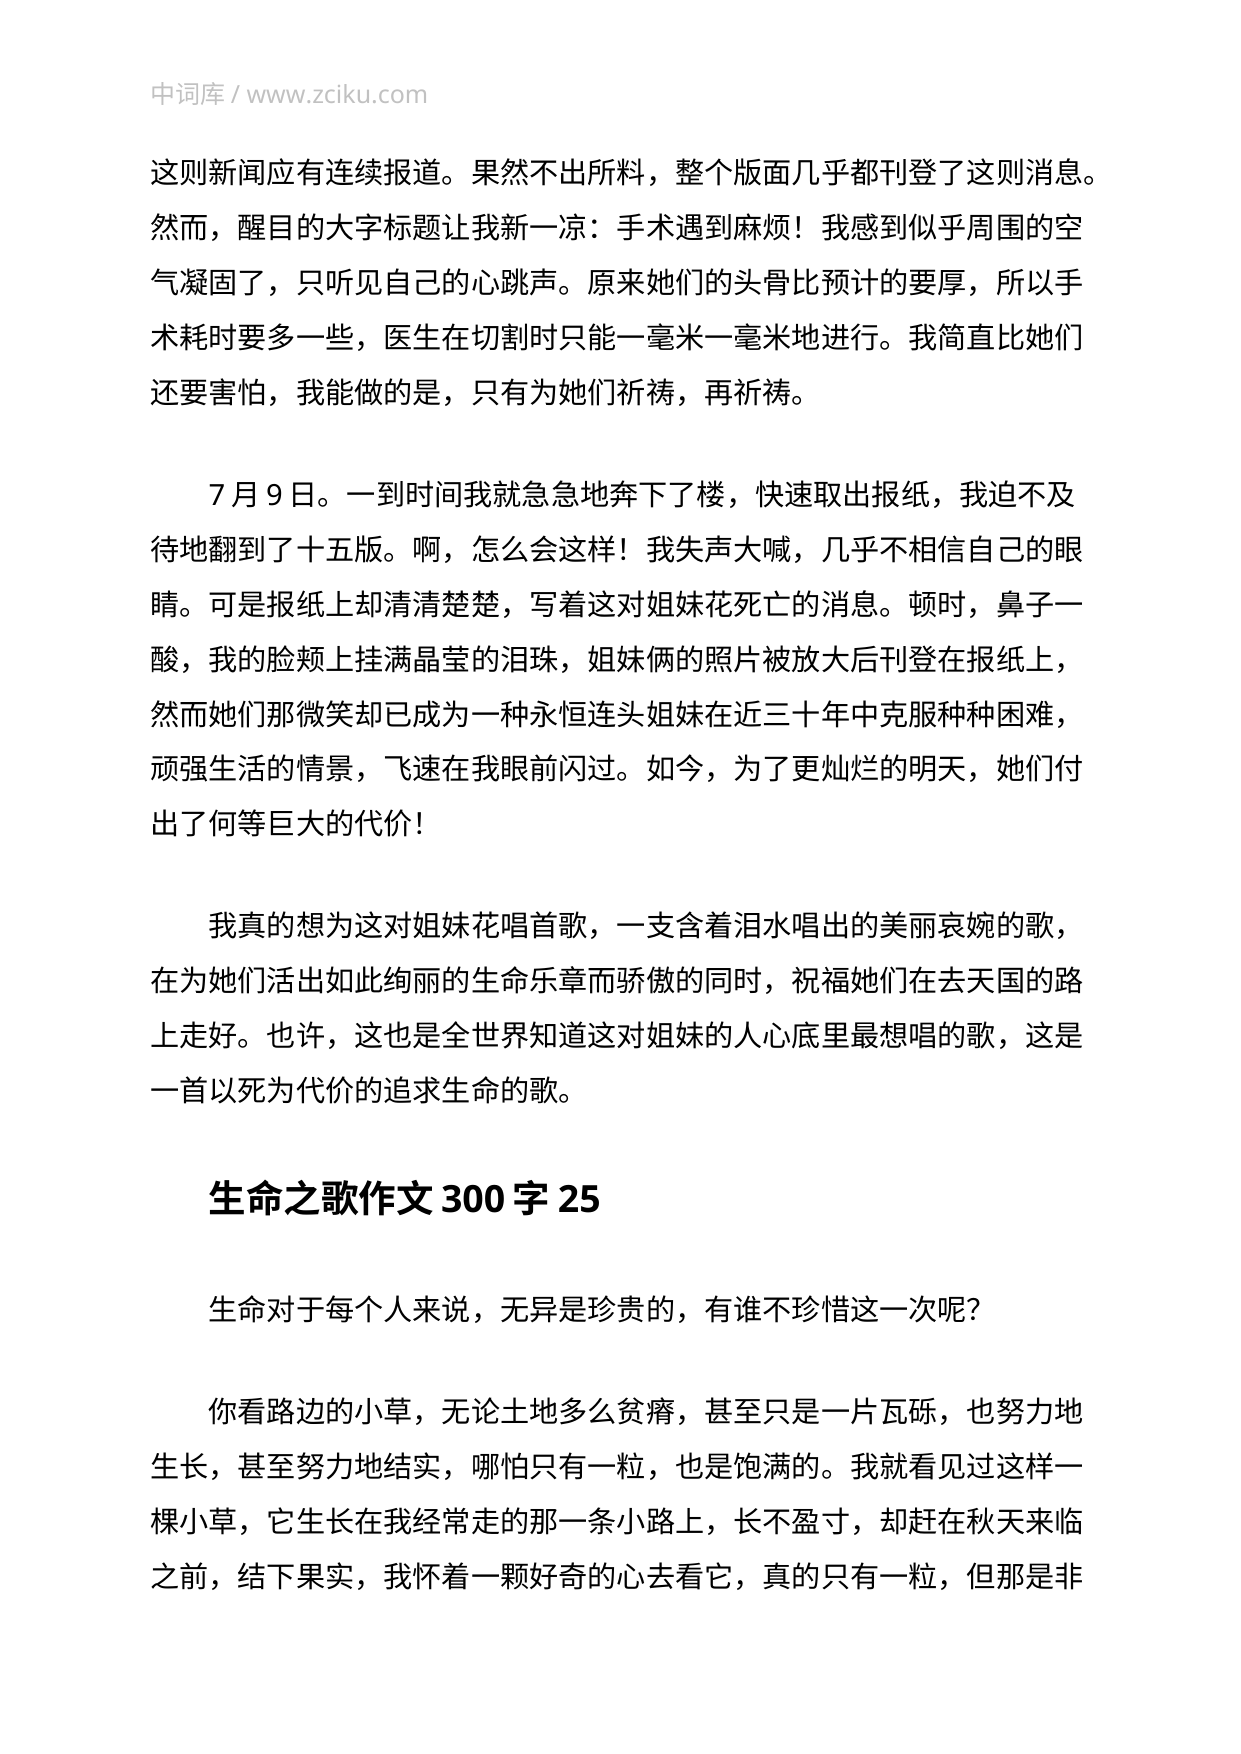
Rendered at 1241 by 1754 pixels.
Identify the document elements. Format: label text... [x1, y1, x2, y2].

text 生命之歌作文300字25 [150, 1169, 1090, 1223]
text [150, 1388, 1090, 1595]
text 我真的想为这对姐妹花唱首歌，一支含着泪水唱出的美丽哀婉的歌，在为她们活出如此绚丽的生命乐章而骄傲的同时，祝福她们在去天国的路上走好。也许，这也是全世界知道这对姐妹的人心底里最想唱的歌，这是一首以死为代价的追求生命的歌。 [150, 903, 1090, 1109]
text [150, 150, 1090, 412]
text 7月9日。一到时间我就急急地奔下了楼，快速取出报纸，我迫不及待地翻到了十五版。啊，怎么会这样！我失声大喊，几乎不相信自己的眼睛。可是报纸上却清清楚楚，写着这对姐妹花死亡的消息。顿时，鼻子一酸，我的脸颊上挂满晶莹的泪珠，姐妹俩的照片被放大后刊登在报纸上，然而她们那微笑却已成为一种永恒连头姐妹在近三十年中克服种种困难，顽强生活的情景，飞速在我眼前闪过。如今，为了更灿烂的明天，她们付出了何等巨大的代价！ [150, 471, 1090, 843]
text 生命对于每个人来说，无异是珍贵的，有谁不珍惜这一次呢？ [150, 1287, 1090, 1329]
